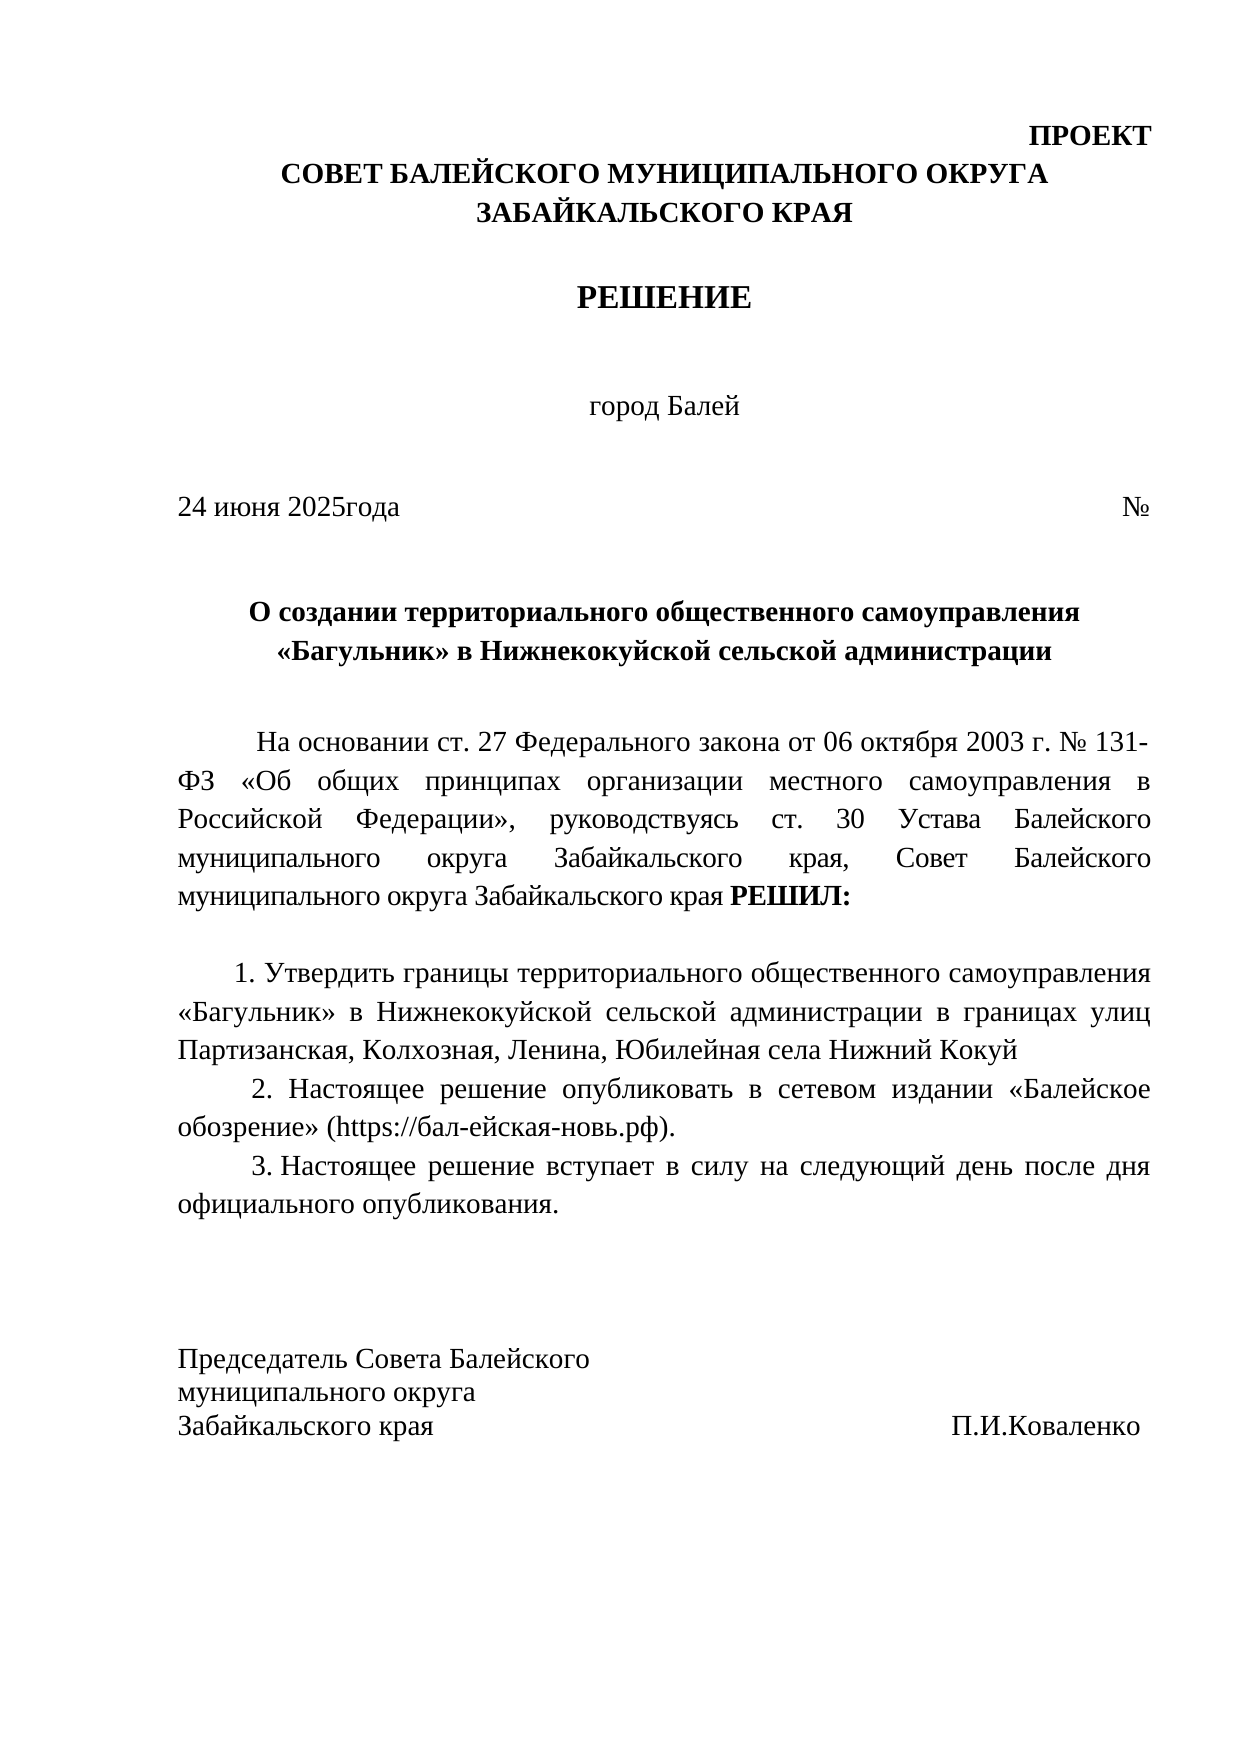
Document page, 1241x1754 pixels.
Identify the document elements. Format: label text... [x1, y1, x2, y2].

text 3. Настоящее решение вступает в силу на следующий день после дня официального опубликования. [177, 1148, 1152, 1220]
text муниципального округа [177, 1374, 1152, 1408]
text город Балей [177, 388, 1152, 422]
text 1. Утвердить границы территориального общественного самоуправления «Багульник» в Нижнекокуйской сельской администрации в границах улиц Партизанская, Колхозная, Ленина, Юбилейная села Нижний Кокуй [177, 955, 1152, 1066]
text 2. Настоящее решение опубликовать в сетевом издании «Балейское обозрение» (https://бал-ейская-новь.рф). [177, 1071, 1152, 1143]
text 24 июня 2025года № [177, 489, 1152, 522]
text О создании территориального общественного самоуправления «Багульник» в Нижнекокуйской сельской администрации [177, 594, 1152, 666]
text ЗАБАЙКАЛЬСКОГО КРАЯ [177, 195, 1152, 229]
text Председатель Совета Балейского [177, 1341, 1152, 1374]
text ПРОЕКТ [177, 118, 1152, 152]
text РЕШЕНИЕ [177, 278, 1152, 316]
text СОВЕТ БАЛЕЙСКОГО МУНИЦИПАЛЬНОГО ОКРУГА [177, 157, 1152, 190]
text На основании ст. 27 Федерального закона от 06 октября . № 131-ФЗ «Об общих принципах организации местного самоуправления в Российской Федерации», руководствуясь ст. 30 Устава Балейского муниципального округа Забайкальского края, Совет Балейского муниципального округа Забайкальского края РЕШИЛ: [177, 724, 1152, 912]
text Забайкальского края П.И.Коваленко [177, 1408, 1152, 1441]
